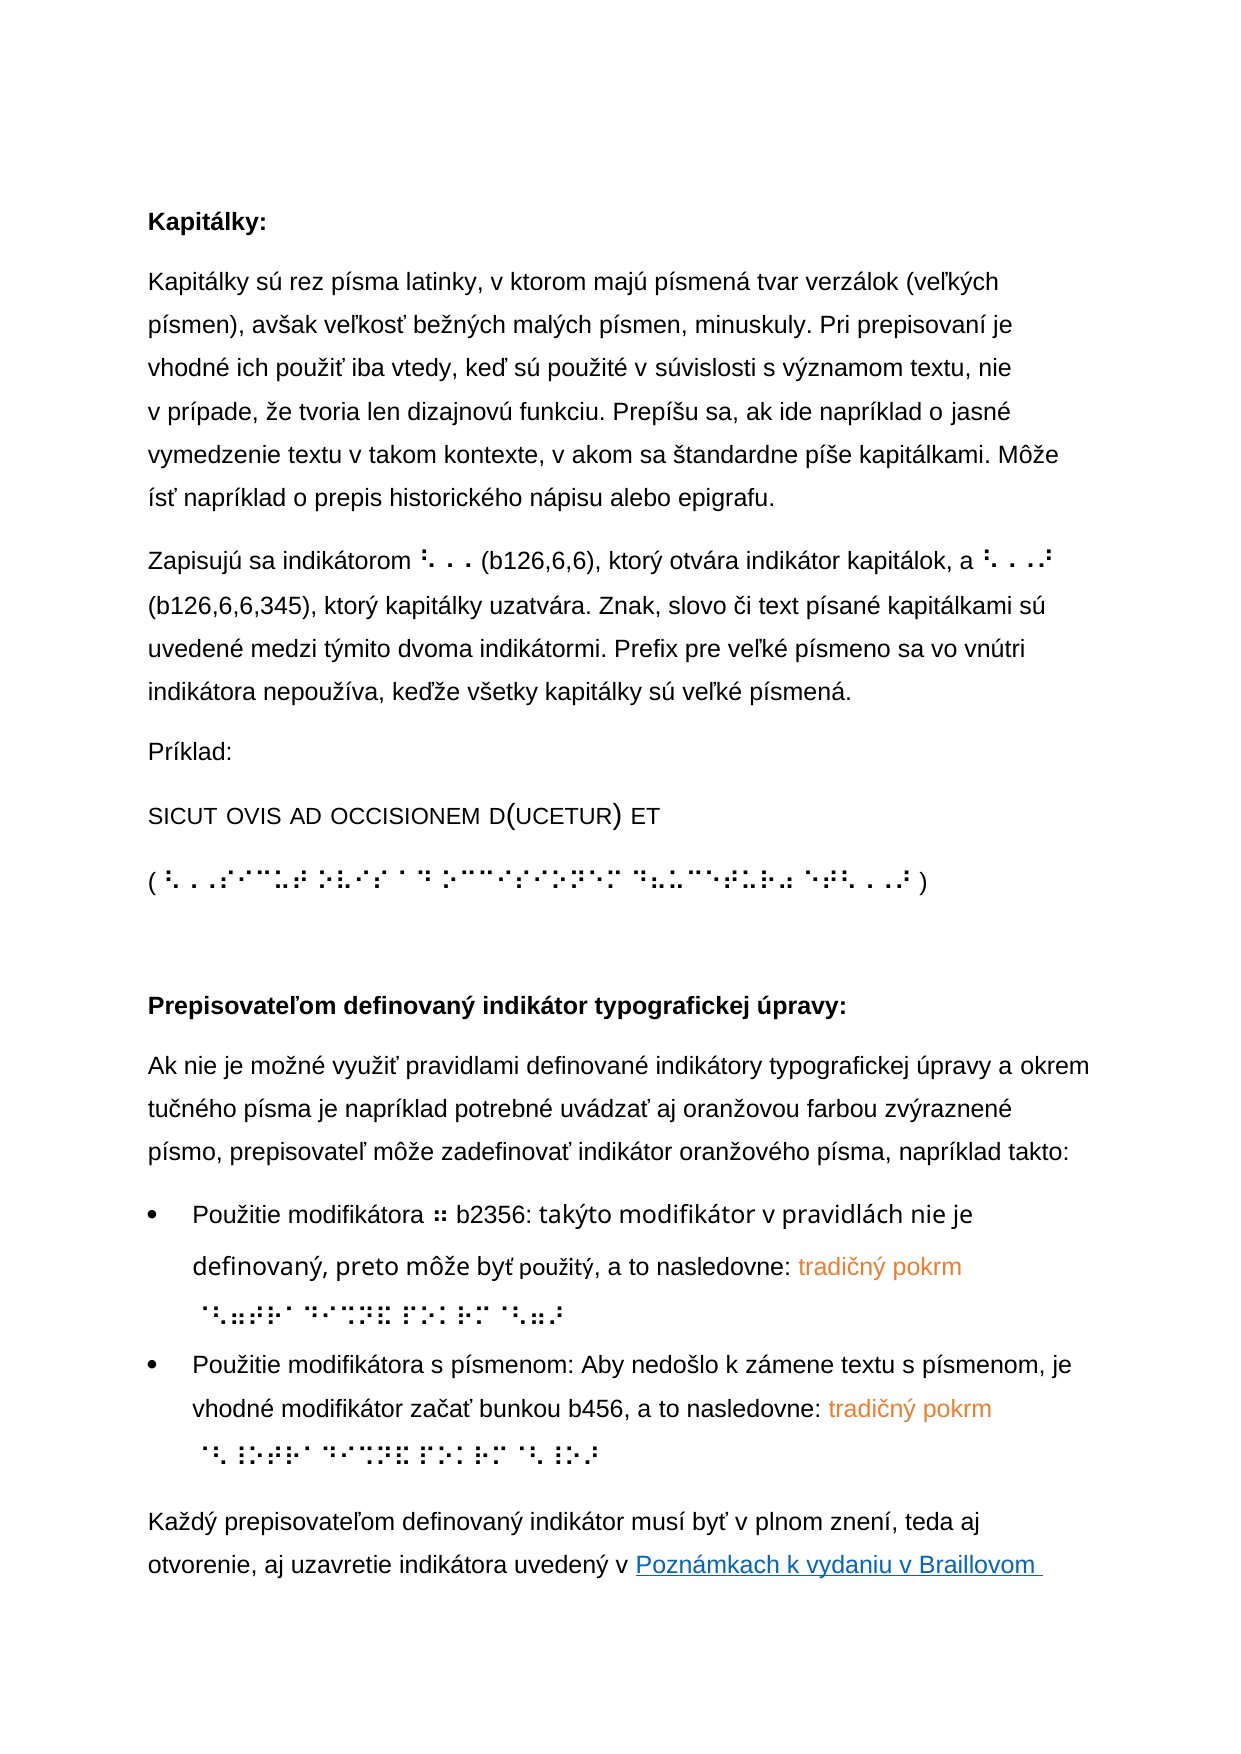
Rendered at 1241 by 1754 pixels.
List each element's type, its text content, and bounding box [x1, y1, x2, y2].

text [148, 1507, 1093, 1579]
text Kapitálky: [148, 207, 1093, 236]
text sicut ovis ad occisionem d(ucetur) et [148, 797, 1093, 830]
list Použitie modifikátora ⠶ b2356: takýto modifikátor v pravidlách nie je definovaný, preto môže byť použitý, a to nasledovne: tradičný pokrm ⠈⠣⠶⠞⠗⠁⠙⠊⠩⠝⠯ ⠏⠕⠅⠗⠍⠈⠣⠶⠜ [148, 1197, 1093, 1333]
text Ak nie je možné využiť pravidlami definované indikátory typografickej úpravy a okrem tučného písma je napríklad potrebné uvádzať aj oranžovou farbou zvýraznené písmo, prepisovateľ môže zadefinovať indikátor oranžového písma, napríklad takto: [148, 1051, 1093, 1166]
text Prepisovateľom definovaný indikátor typografickej úpravy: [148, 991, 1093, 1020]
text Zapisujú sa indikátorom ⠣⠠⠠ (b126,6,6), ktorý otvára indikátor kapitálok, a ⠣⠠⠠⠜ (b126,6,6,345), ktorý kapitálky uzatvára. Znak, slovo či text písané kapitálkami sú uvedené medzi týmito dvoma indikátormi. Prefix pre veľké písmeno sa vo vnútri indikátora nepoužíva, keďže všetky kapitálky sú veľké písmená. [148, 543, 1093, 706]
text Kapitálky sú rez písma latinky, v ktorom majú písmená tvar verzálok (veľkých písmen), avšak veľkosť bežných malých písmen, minuskuly. Pri prepisovaní je vhodné ich použiť iba vtedy, keď sú použité v súvislosti s významom textu, nie v prípade, že tvoria len dizajnovú funkciu. Prepíšu sa, ak ide napríklad o jasné vymedzenie textu v takom kontexte, v akom sa štandardne píše kapitálkami. Môže ísť napríklad o prepis historického nápisu alebo epigrafu. [148, 267, 1093, 512]
text ( ⠣⠠⠠⠎⠊⠉⠥⠞ ⠕⠧⠊⠎ ⠁⠙ ⠕⠉⠉⠊⠎⠊⠕⠝⠑⠍ ⠙⠦⠥⠉⠑⠞⠥⠗⠴ ⠑⠞⠣⠠⠠⠜ ) [148, 864, 1093, 898]
text Príklad: [148, 737, 1093, 766]
list Použitie modifikátora s písmenom: Aby nedošlo k zámene textu s písmenom, je vhodné modifikátor začať bunkou b456, a to nasledovne: tradičný pokrm ⠈⠣⠸⠕⠞⠗⠁⠙⠊⠩⠝⠯ ⠏⠕⠅⠗⠍⠈⠣⠸⠕⠜ [148, 1350, 1093, 1473]
